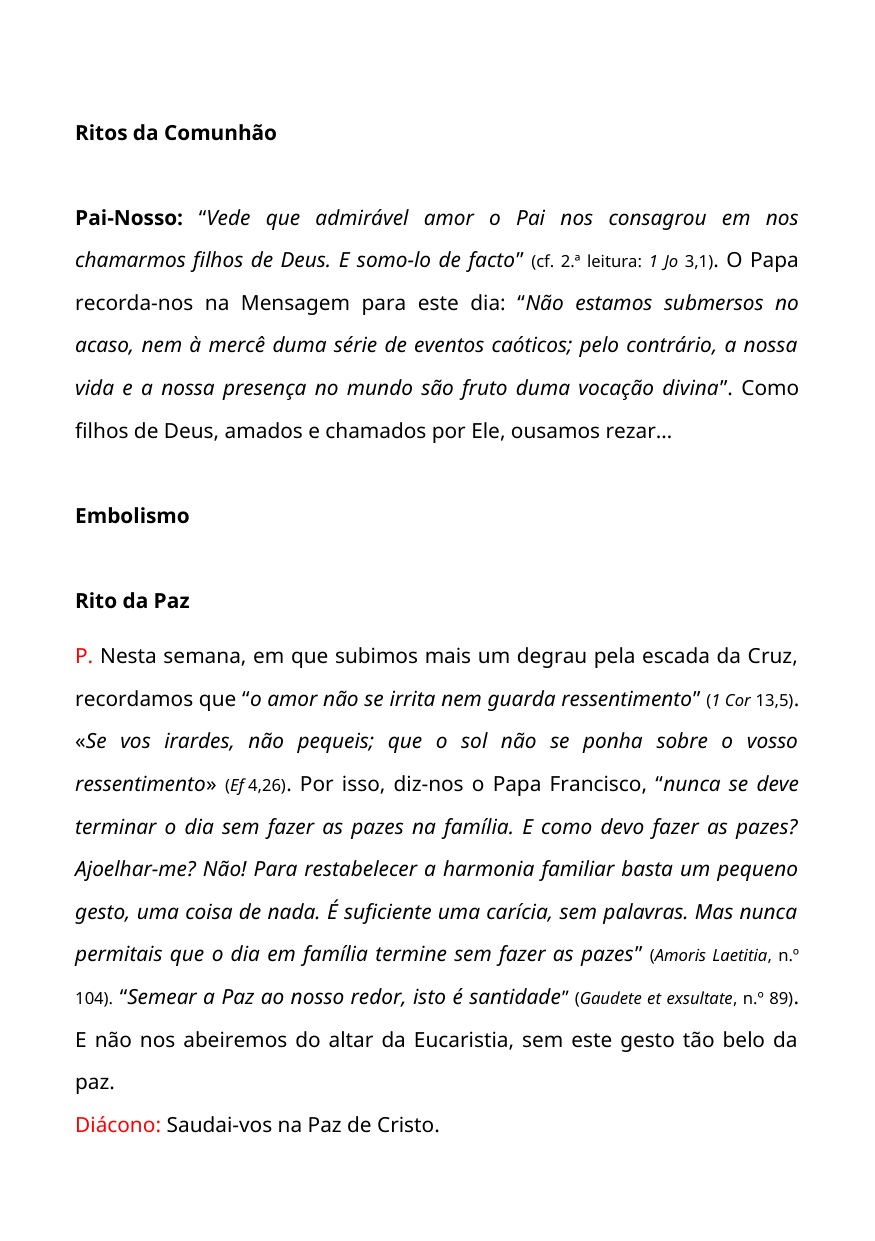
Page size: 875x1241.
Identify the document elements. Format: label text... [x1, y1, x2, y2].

text Rito da Paz [75, 586, 799, 615]
text Ritos da Comunhão [75, 118, 799, 146]
text P. Nesta semana, em que subimos mais um degrau pela escada da Cruz, recordamos que “o amor não se irrita nem guarda ressentimento” (1 Cor 13,5). «Se vos irardes, não pequeis; que o sol não se ponha sobre o vosso ressentimento» (Ef 4,26). Por isso, diz-nos o Papa Francisco, “nunca se deve terminar o dia sem fazer as pazes na família. E como devo fazer as pazes? Ajoelhar-me? Não! Para restabelecer a harmonia familiar basta um pequeno gesto, uma coisa de nada. É suficiente uma carícia, sem palavras. Mas nunca permitais que o dia em família termine sem fazer as pazes” (Amoris Laetitia, n.º 104). “Semear a Paz ao nosso redor, isto é santidade” (Gaudete et exsultate, n.º 89). E não nos abeiremos do altar da Eucaristia, sem este gesto tão belo da paz. [75, 641, 799, 1096]
text Embolismo [75, 501, 799, 529]
text Diácono: Saudai-vos na Paz de Cristo. [75, 1110, 799, 1138]
text Pai-Nosso: “Vede que admirável amor o Pai nos consagrou em nos chamarmos filhos de Deus. E somo-lo de facto” (cf. 2.ª leitura: 1 Jo 3,1). O Papa recorda-nos na Mensagem para este dia: “Não estamos submersos no acaso, nem à mercê duma série de eventos caóticos; pelo contrário, a nossa vida e a nossa presença no mundo são fruto duma vocação divina”. Como filhos de Deus, amados e chamados por Ele, ousamos rezar… [75, 203, 799, 444]
